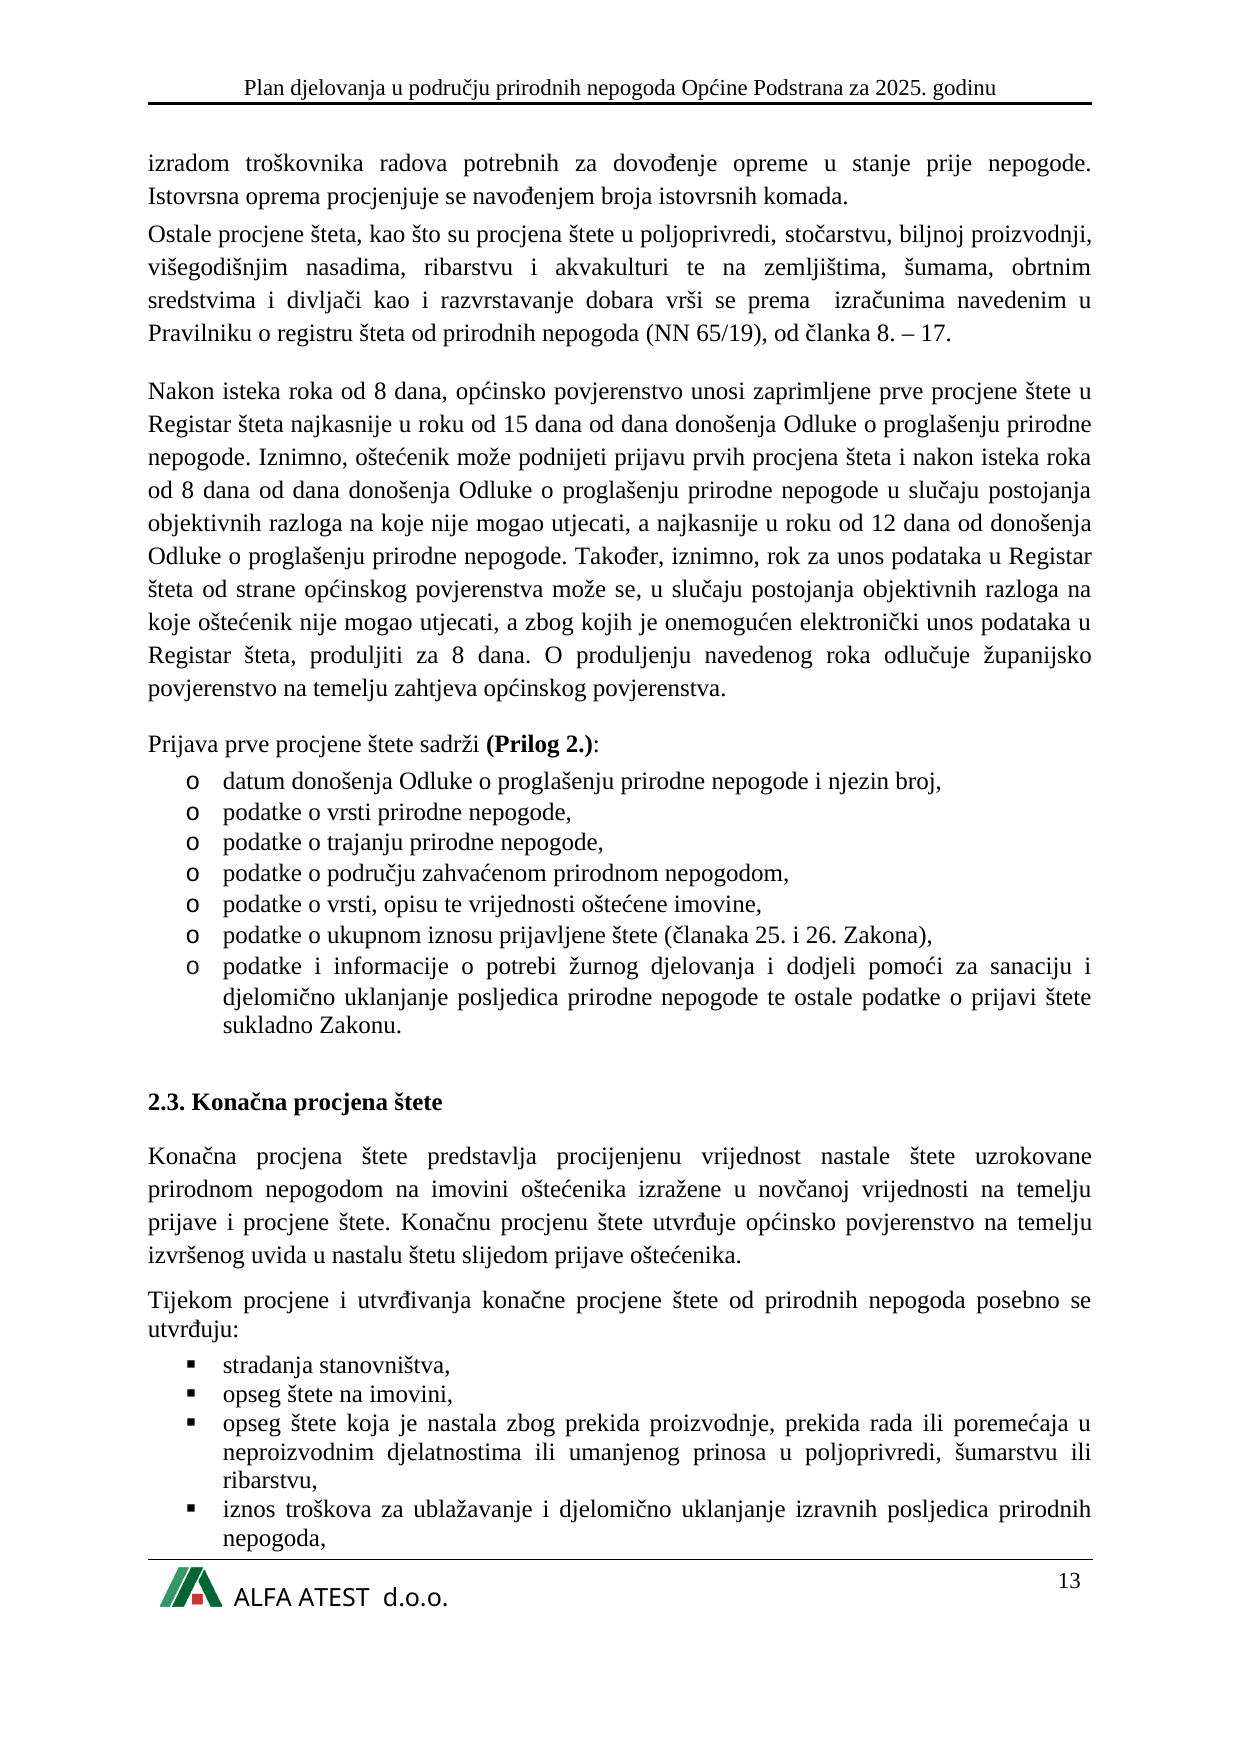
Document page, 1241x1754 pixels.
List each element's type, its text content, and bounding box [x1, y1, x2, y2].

list iznos troškova za ublažavanje i djelomično uklanjanje izravnih posljedica prirodnih nepogoda, [185, 1494, 1092, 1552]
picture [159, 1567, 223, 1607]
list stradanja stanovništva, [185, 1351, 1092, 1379]
list datum donošenja Odluke o proglašenju prirodne nepogode i njezin broj, [185, 766, 1092, 797]
subtitle 2.3. Konačna procjena štete [148, 1087, 1092, 1116]
list podatke o području zahvaćenom prirodnom nepogodom, [185, 858, 1092, 889]
text Prijava prve procjene štete sadrži (Prilog 2.): [148, 729, 1092, 758]
list podatke o vrsti prirodne nepogode, [185, 797, 1092, 827]
list opseg štete na imovini, [185, 1379, 1092, 1408]
text Ostale procjene šteta, kao što su procjena štete u poljoprivredi, stočarstvu, biljnoj proizvodnji, višegodišnjim nasadima, ribarstvu i akvakulturi te na zemljištima, šumama, obrtnim sredstvima i divljači kao i razvrstavanje dobara vrši se prema izračunima navedenim u Pravilniku o registru šteta od prirodnih nepogoda (NN 65/19), od članka 8. – 17. [148, 219, 1092, 252]
text Nakon isteka roka od 8 dana, općinsko povjerenstvo unosi zaprimljene prve procjene štete u Registar šteta najkasnije u roku od 15 dana od dana donošenja Odluke o proglašenju prirodne nepogode. Iznimno, oštećenik može podnijeti prijavu prvih procjena šteta i nakon isteka roka od 8 dana od dana donošenja Odluke o proglašenju prirodne nepogode u slučaju postojanja objektivnih razloga na koje nije mogao utjecati, a najkasnije u roku od 12 dana od donošenja Odluke o proglašenju prirodne nepogode. Također, iznimno, rok za unos podataka u Registar šteta od strane općinskog povjerenstva može se, u slučaju postojanja objektivnih razloga na koje oštećenik nije mogao utjecati, a zbog kojih je onemogućen elektronički unos podataka u Registar šteta, produljiti za 8 dana. O produljenju navedenog roka odlučuje županijsko povjerenstvo na temelju zahtjeva općinskog povjerenstva. [148, 376, 1092, 702]
text Konačna procjena štete predstavlja procijenjenu vrijednost nastale štete uzrokovane prirodnom nepogodom na imovini oštećenika izražene u novčanoj vrijednosti na temelju prijave i procjene štete. Konačnu procjenu štete utvrđuje općinsko povjerenstvo na temelju izvršenog uvida u nastalu štetu slijedom prijave oštećenika. [148, 1141, 1092, 1269]
text Tijekom procjene i utvrđivanja konačne procjene štete od prirodnih nepogoda posebno se utvrđuju: [148, 1286, 1092, 1343]
list podatke o trajanju prirodne nepogode, [185, 827, 1092, 858]
text Ostale procjene šteta, kao što su procjena štete u poljoprivredi, stočarstvu, biljnoj proizvodnji, višegodišnjim nasadima, ribarstvu i akvakulturi te na zemljištima, šumama, obrtnim sredstvima i divljači kao i razvrstavanje dobara vrši se prema izračunima navedenim u Pravilniku o registru šteta od prirodnih nepogoda (NN 65/19), od članka 8. – 17. [148, 313, 1092, 347]
list podatke o ukupnom iznosu prijavljene štete (članaka 25. i 26. Zakona), [185, 920, 1092, 951]
list podatke i informacije o potrebi žurnog djelovanja i dodjeli pomoći za sanaciju i djelomično uklanjanje posljedica prirodne nepogode te ostale podatke o prijavi štete sukladno Zakonu. [185, 951, 1092, 1039]
list podatke o vrsti, opisu te vrijednosti oštećene imovine, [185, 889, 1092, 920]
list opseg štete koja je nastala zbog prekida proizvodnje, prekida rada ili poremećaja u neproizvodnim djelatnostima ili umanjenog prinosa u poljoprivredi, šumarstvu ili ribarstvu, [185, 1408, 1092, 1494]
